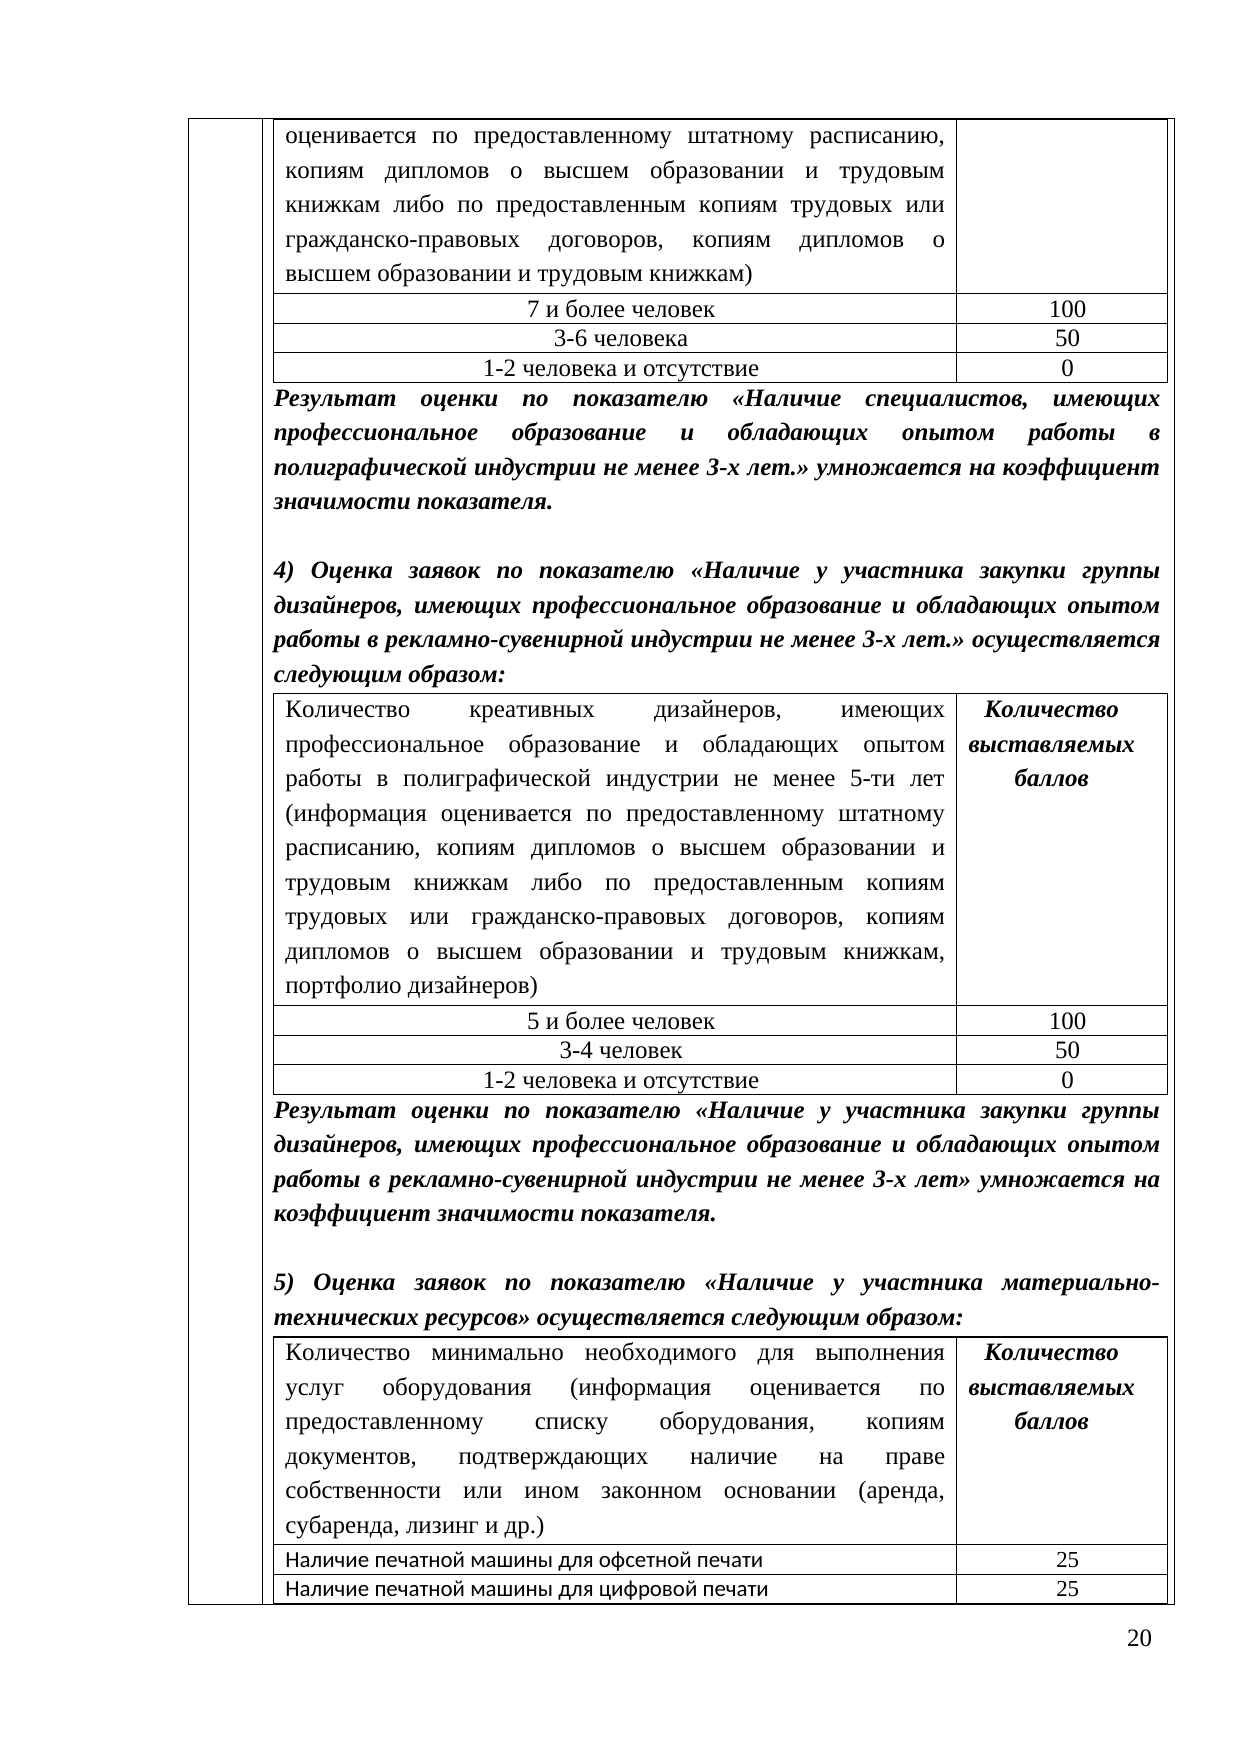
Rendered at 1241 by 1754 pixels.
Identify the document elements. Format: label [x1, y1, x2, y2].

table_cell [263, 119, 1174, 1603]
table_cell [189, 119, 262, 1603]
